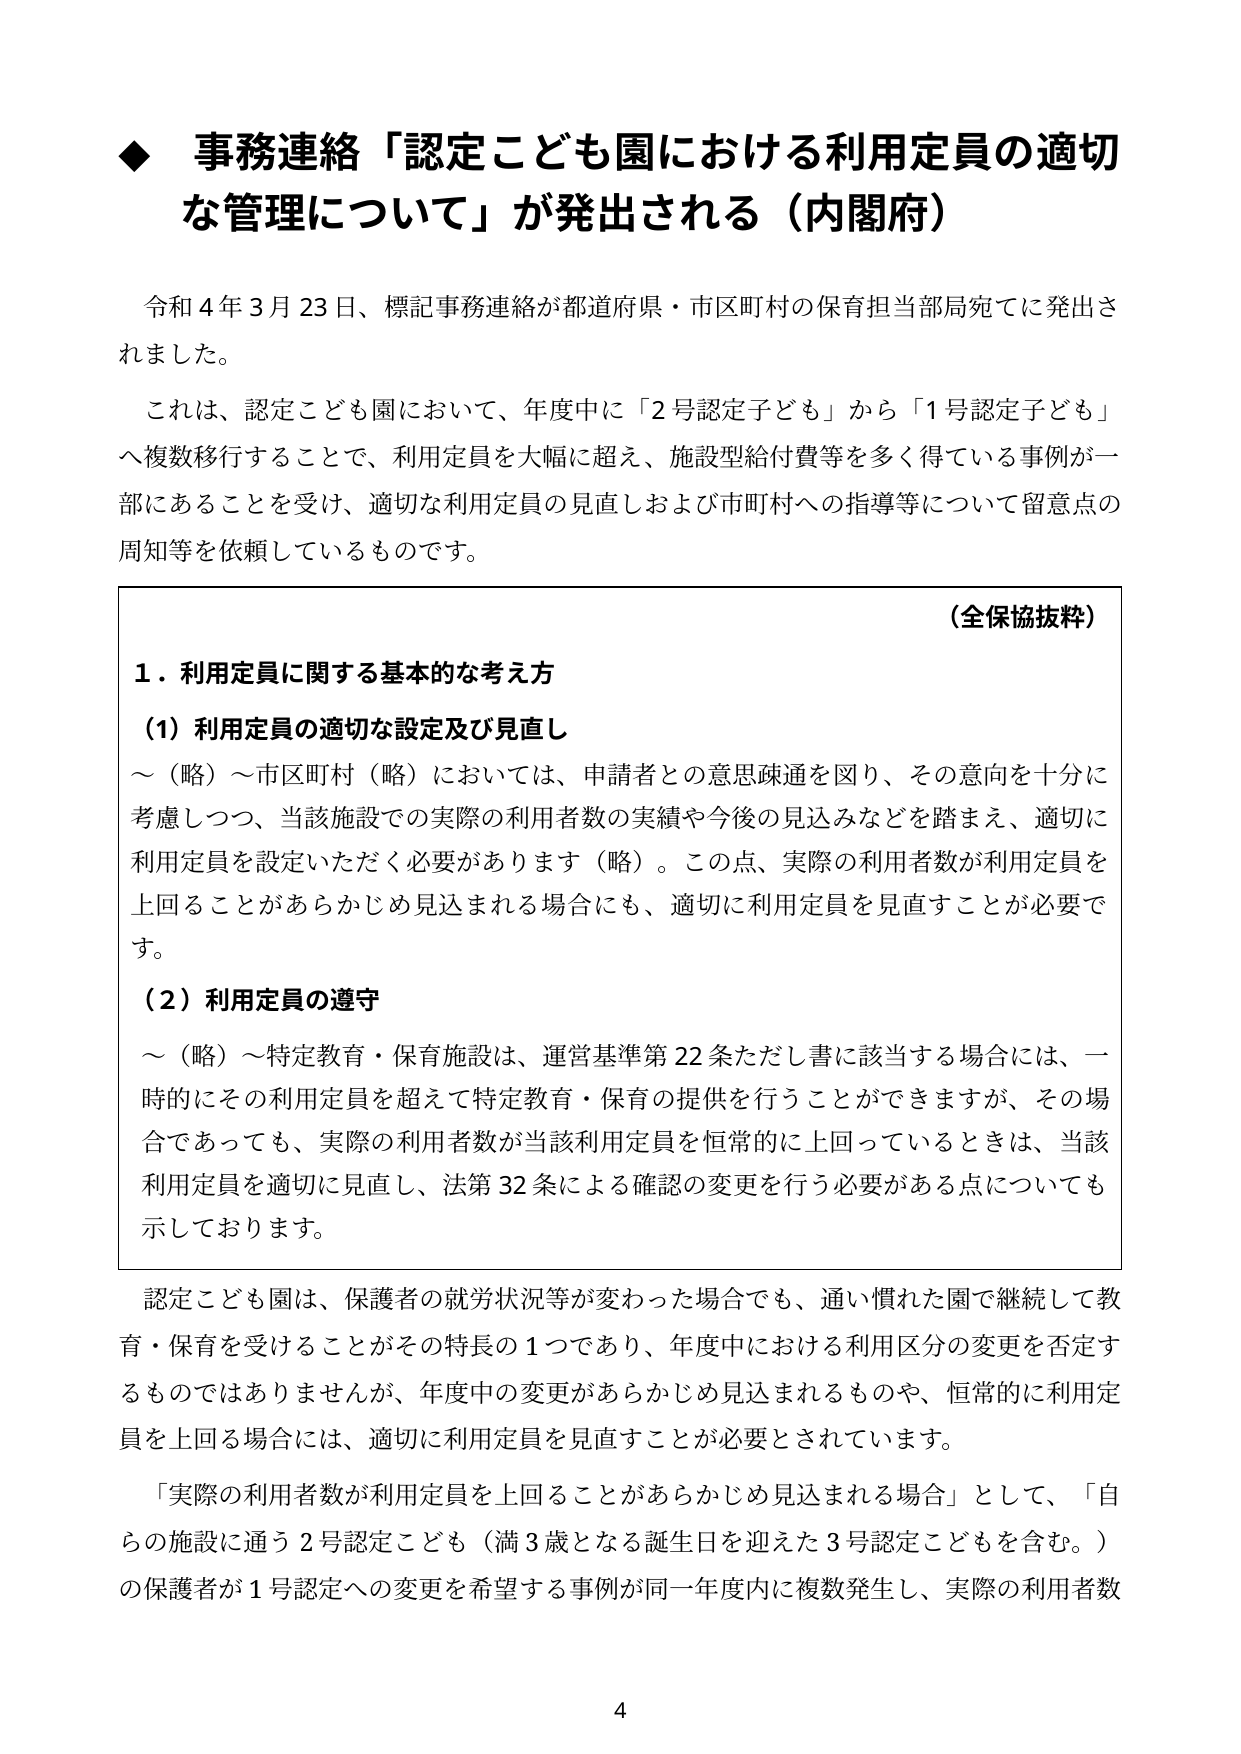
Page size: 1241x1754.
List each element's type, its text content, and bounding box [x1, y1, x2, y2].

text これは、認定こども園において、年度中に「2号認定子ども」から「1号認定子ども」へ複数移行することで、利用定員を大幅に超え、施設型給付費等を多く得ている事例が一部にあることを受け、適切な利用定員の見直しおよび市町村への指導等について留意点の周知等を依頼しているものです。 [118, 390, 1122, 568]
text 令和4年3月23日、標記事務連絡が都道府県・市区町村の保育担当部局宛てに発出されました。 [118, 287, 1122, 372]
table_header （全保協抜粋） １．利用定員に関する基本的な考え方 （1）利用定員の適切な設定及び見直し ～（略）～市区町村（略）においては、申請者との意思疎通を図り、その意向を十分に考慮しつつ、当該施設での実際の利用者数の実績や今後の見込みなどを踏まえ、適切に利用定員を設定いただく必要があります（略）。この点、実際の利用者数が利用定員を上回ることがあらかじめ見込まれる場合にも、適切に利用定員を見直すことが必要です。 （２）利用定員の遵守 ～（略）～特定教育・保育施設は、運営基準第22条ただし書に該当する場合には、一時的にその利用定員を超えて特定教育・保育の提供を行うことができますが、その場合であっても、実際の利用者数が当該利用定員を恒常的に上回っているときは、当該利用定員を適切に見直し、法第32条による確認の変更を行う必要がある点についても示しております。 [119, 588, 1121, 1268]
text ◆ 事務連絡「認定こども園における利用定員の適切な管理について」が発出される（内閣府） [118, 119, 1122, 240]
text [118, 1475, 1122, 1607]
text 認定こども園は、保護者の就労状況等が変わった場合でも、通い慣れた園で継続して教育・保育を受けることがその特長の1つであり、年度中における利用区分の変更を否定するものではありませんが、年度中の変更があらかじめ見込まれるものや、恒常的に利用定員を上回る場合には、適切に利用定員を見直すことが必要とされています。 [118, 1279, 1122, 1457]
